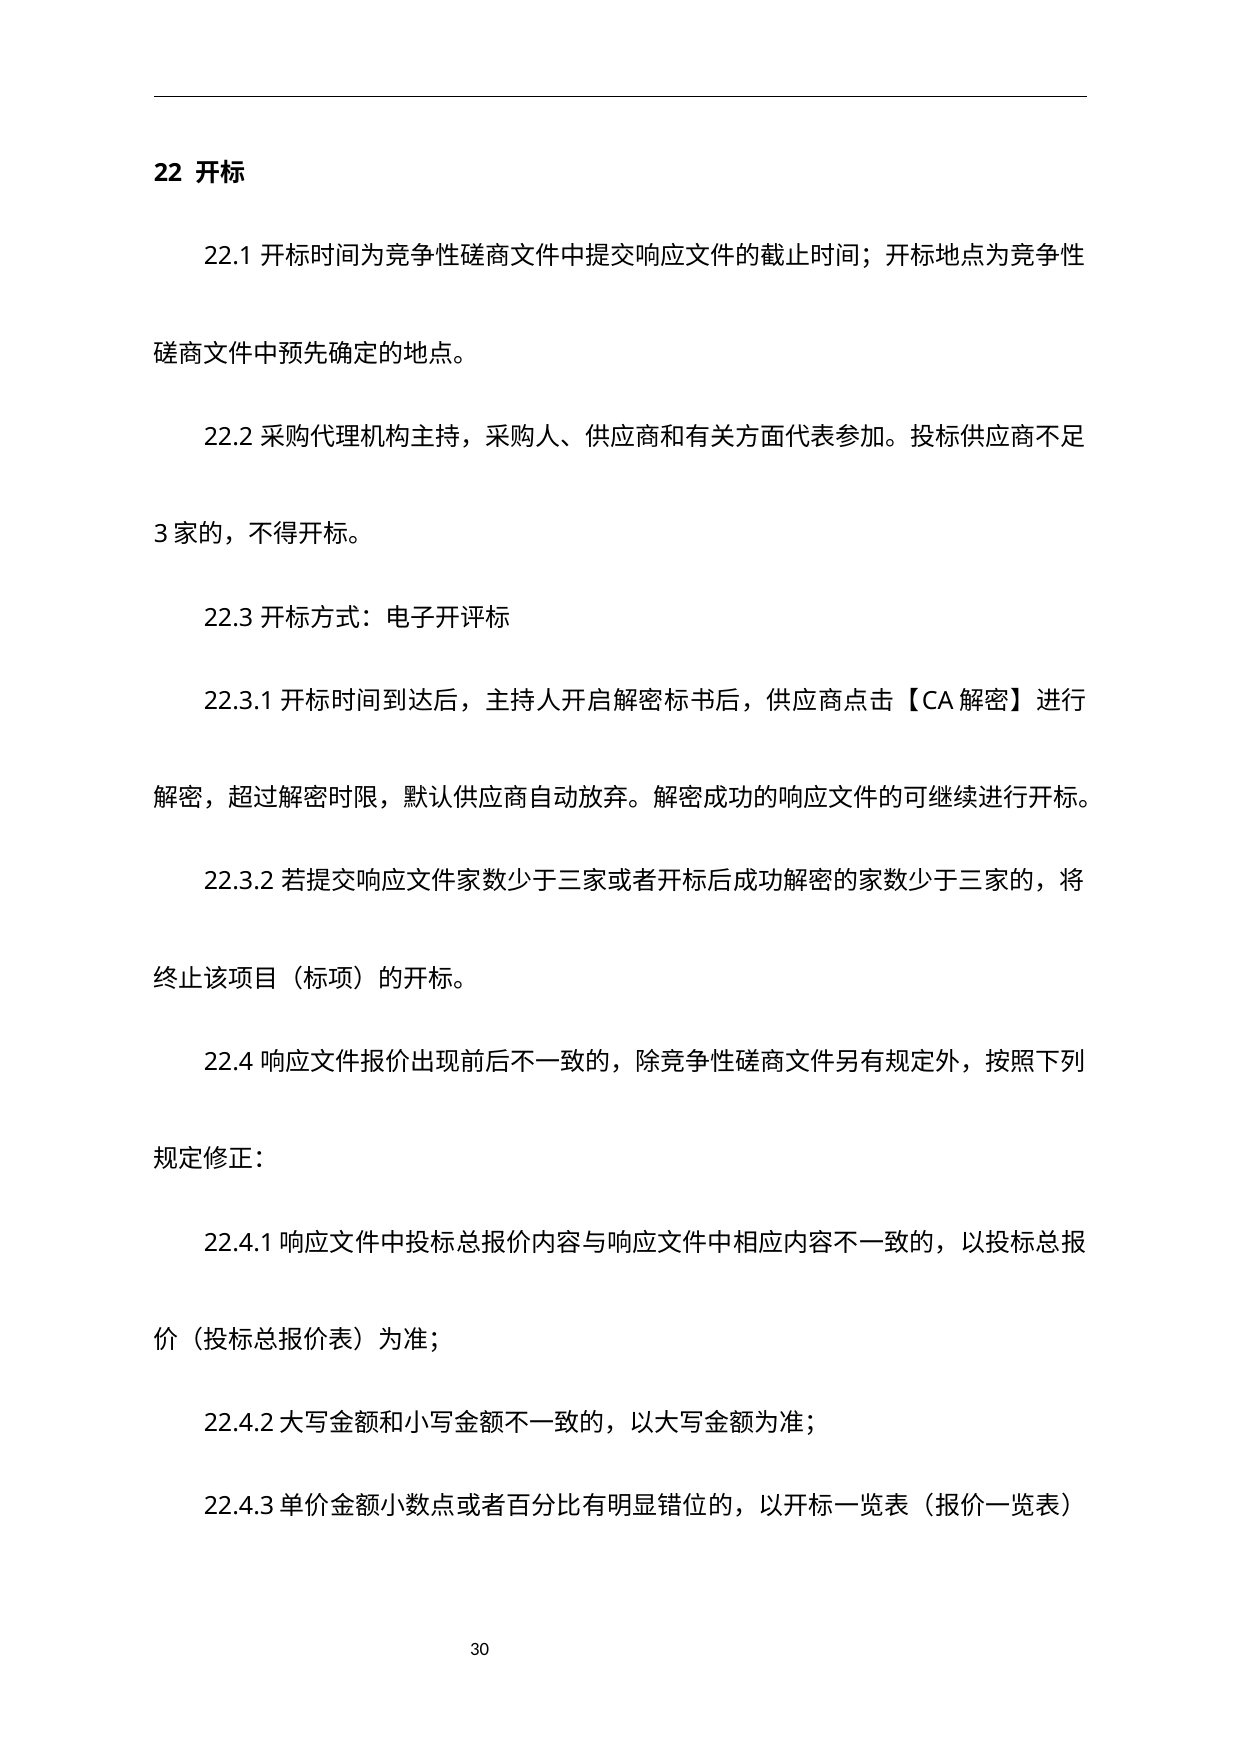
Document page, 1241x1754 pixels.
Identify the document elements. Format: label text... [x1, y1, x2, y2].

text 22.2 采购代理机构主持，采购人、供应商和有关方面代表参加。投标供应商不足3家的，不得开标。 [153, 402, 1087, 564]
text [153, 1471, 1087, 1536]
text 22 开标 [153, 138, 1087, 203]
text 22.3.1开标时间到达后，主持人开启解密标书后，供应商点击【CA解密】进行解密，超过解密时限，默认供应商自动放弃。解密成功的响应文件的可继续进行开标。 [153, 666, 1087, 828]
text 22.4 响应文件报价出现前后不一致的，除竞争性磋商文件另有规定外，按照下列规定修正： [153, 1027, 1087, 1189]
text 22.4.1响应文件中投标总报价内容与响应文件中相应内容不一致的，以投标总报价（投标总报价表）为准； [153, 1208, 1087, 1370]
text 22.4.2大写金额和小写金额不一致的，以大写金额为准； [153, 1388, 1087, 1453]
text 22.3.2 若提交响应文件家数少于三家或者开标后成功解密的家数少于三家的，将终止该项目（标项）的开标。 [153, 846, 1087, 1009]
text 22.3 开标方式：电子开评标 [153, 583, 1087, 648]
text 22.1 开标时间为竞争性磋商文件中提交响应文件的截止时间；开标地点为竞争性磋商文件中预先确定的地点。 [153, 221, 1087, 384]
